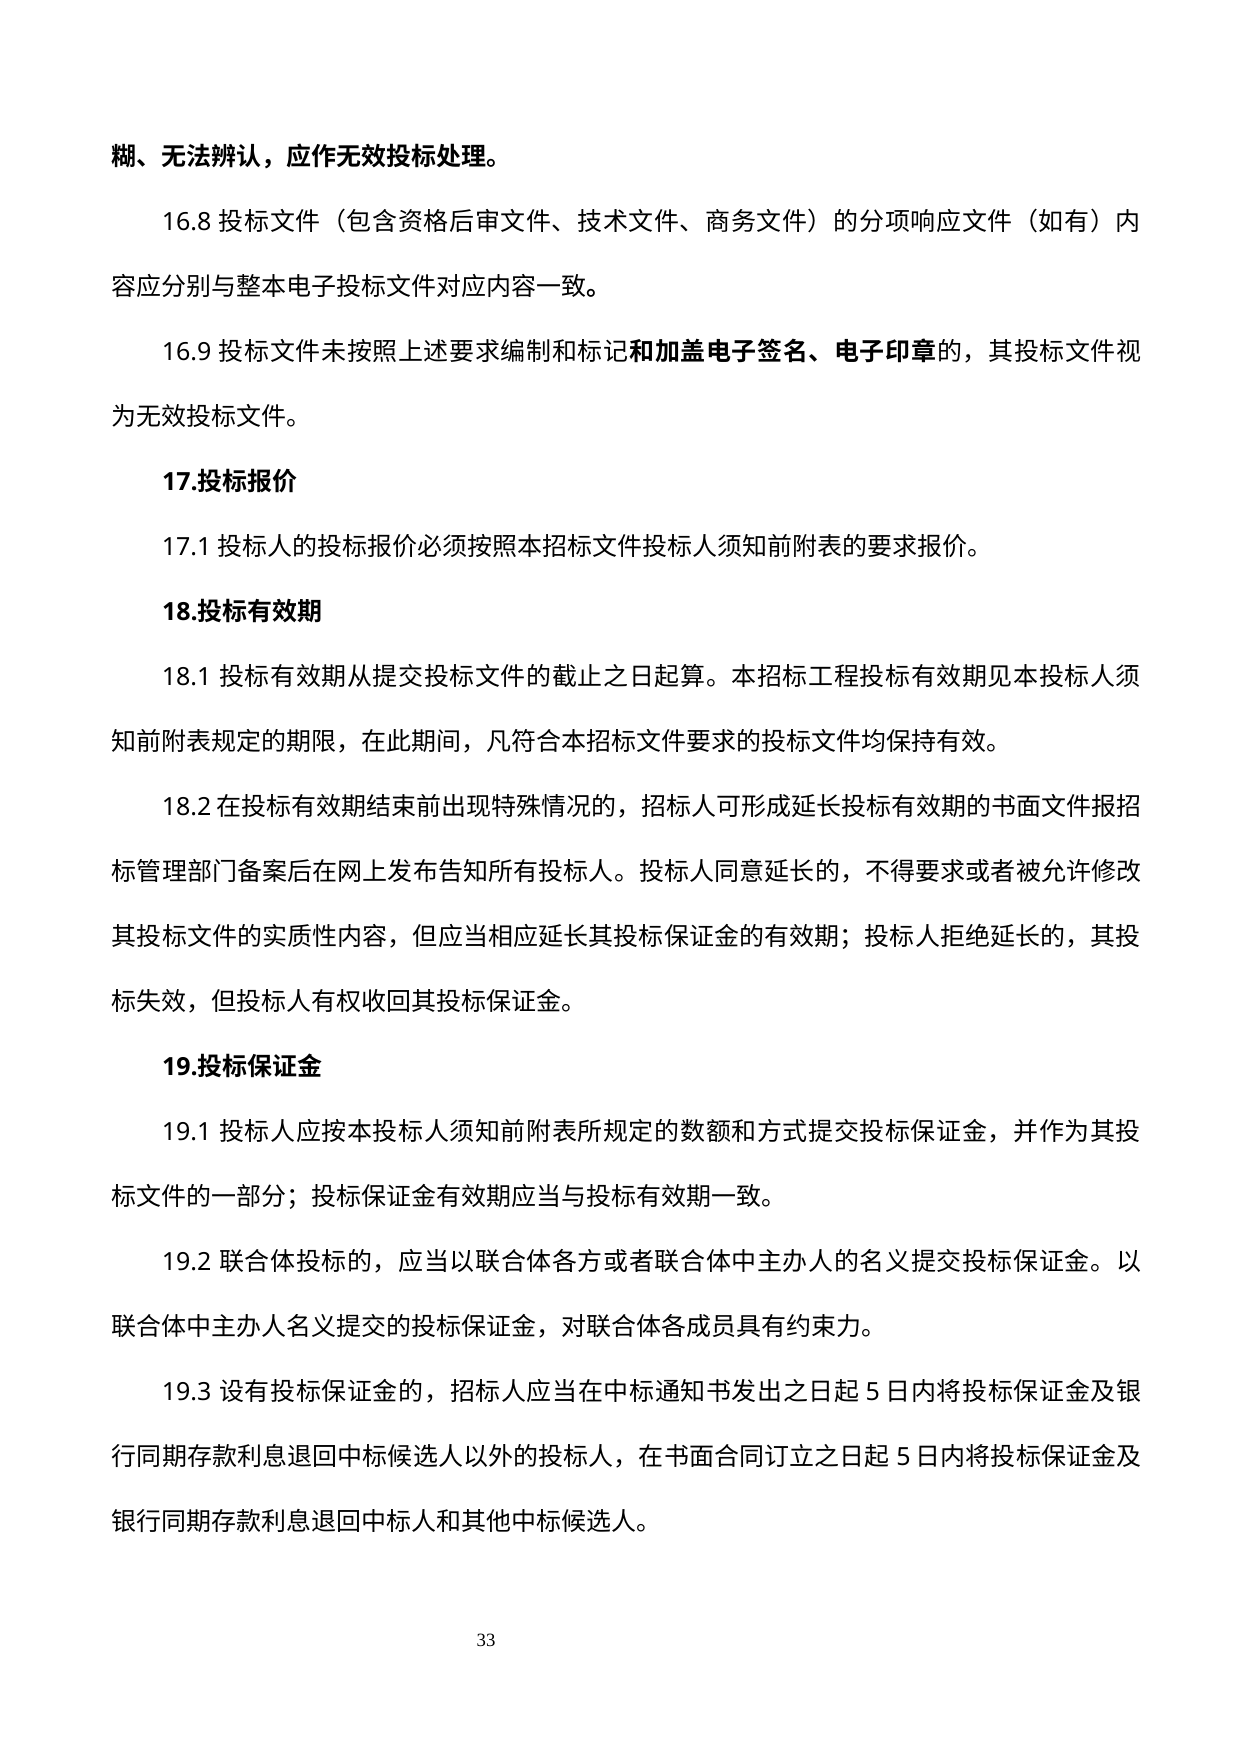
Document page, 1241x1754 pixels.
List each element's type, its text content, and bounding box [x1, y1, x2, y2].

text 16.8 投标文件（包含资格后审文件、技术文件、商务文件）的分项响应文件（如有）内容应分别与整本电子投标文件对应内容一致。 [112, 187, 1142, 317]
text 18.1 投标有效期从提交投标文件的截止之日起算。本招标工程投标有效期见本投标人须知前附表规定的期限，在此期间，凡符合本招标文件要求的投标文件均保持有效。 [112, 642, 1142, 772]
text 18.2在投标有效期结束前出现特殊情况的，招标人可形成延长投标有效期的书面文件报招标管理部门备案后在网上发布告知所有投标人。投标人同意延长的，不得要求或者被允许修改其投标文件的实质性内容，但应当相应延长其投标保证金的有效期；投标人拒绝延长的，其投标失效，但投标人有权收回其投标保证金。 [112, 772, 1142, 1032]
text 17.投标报价 [112, 447, 1142, 512]
text 19.2 联合体投标的，应当以联合体各方或者联合体中主办人的名义提交投标保证金。以联合体中主办人名义提交的投标保证金，对联合体各成员具有约束力。 [112, 1227, 1142, 1357]
text 19.3 设有投标保证金的，招标人应当在中标通知书发出之日起5日内将投标保证金及银行同期存款利息退回中标候选人以外的投标人，在书面合同订立之日起5日内将投标保证金及银行同期存款利息退回中标人和其他中标候选人。 [112, 1357, 1142, 1552]
text 19.投标保证金 [112, 1032, 1142, 1097]
text 16.9 投标文件未按照上述要求编制和标记和加盖电子签名、电子印章的，其投标文件视为无效投标文件。 [112, 317, 1142, 447]
text 18.投标有效期 [112, 577, 1142, 642]
text 17.1 投标人的投标报价必须按照本招标文件投标人须知前附表的要求报价。 [112, 512, 1142, 577]
text 19.1 投标人应按本投标人须知前附表所规定的数额和方式提交投标保证金，并作为其投标文件的一部分；投标保证金有效期应当与投标有效期一致。 [112, 1097, 1142, 1227]
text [112, 122, 1142, 187]
